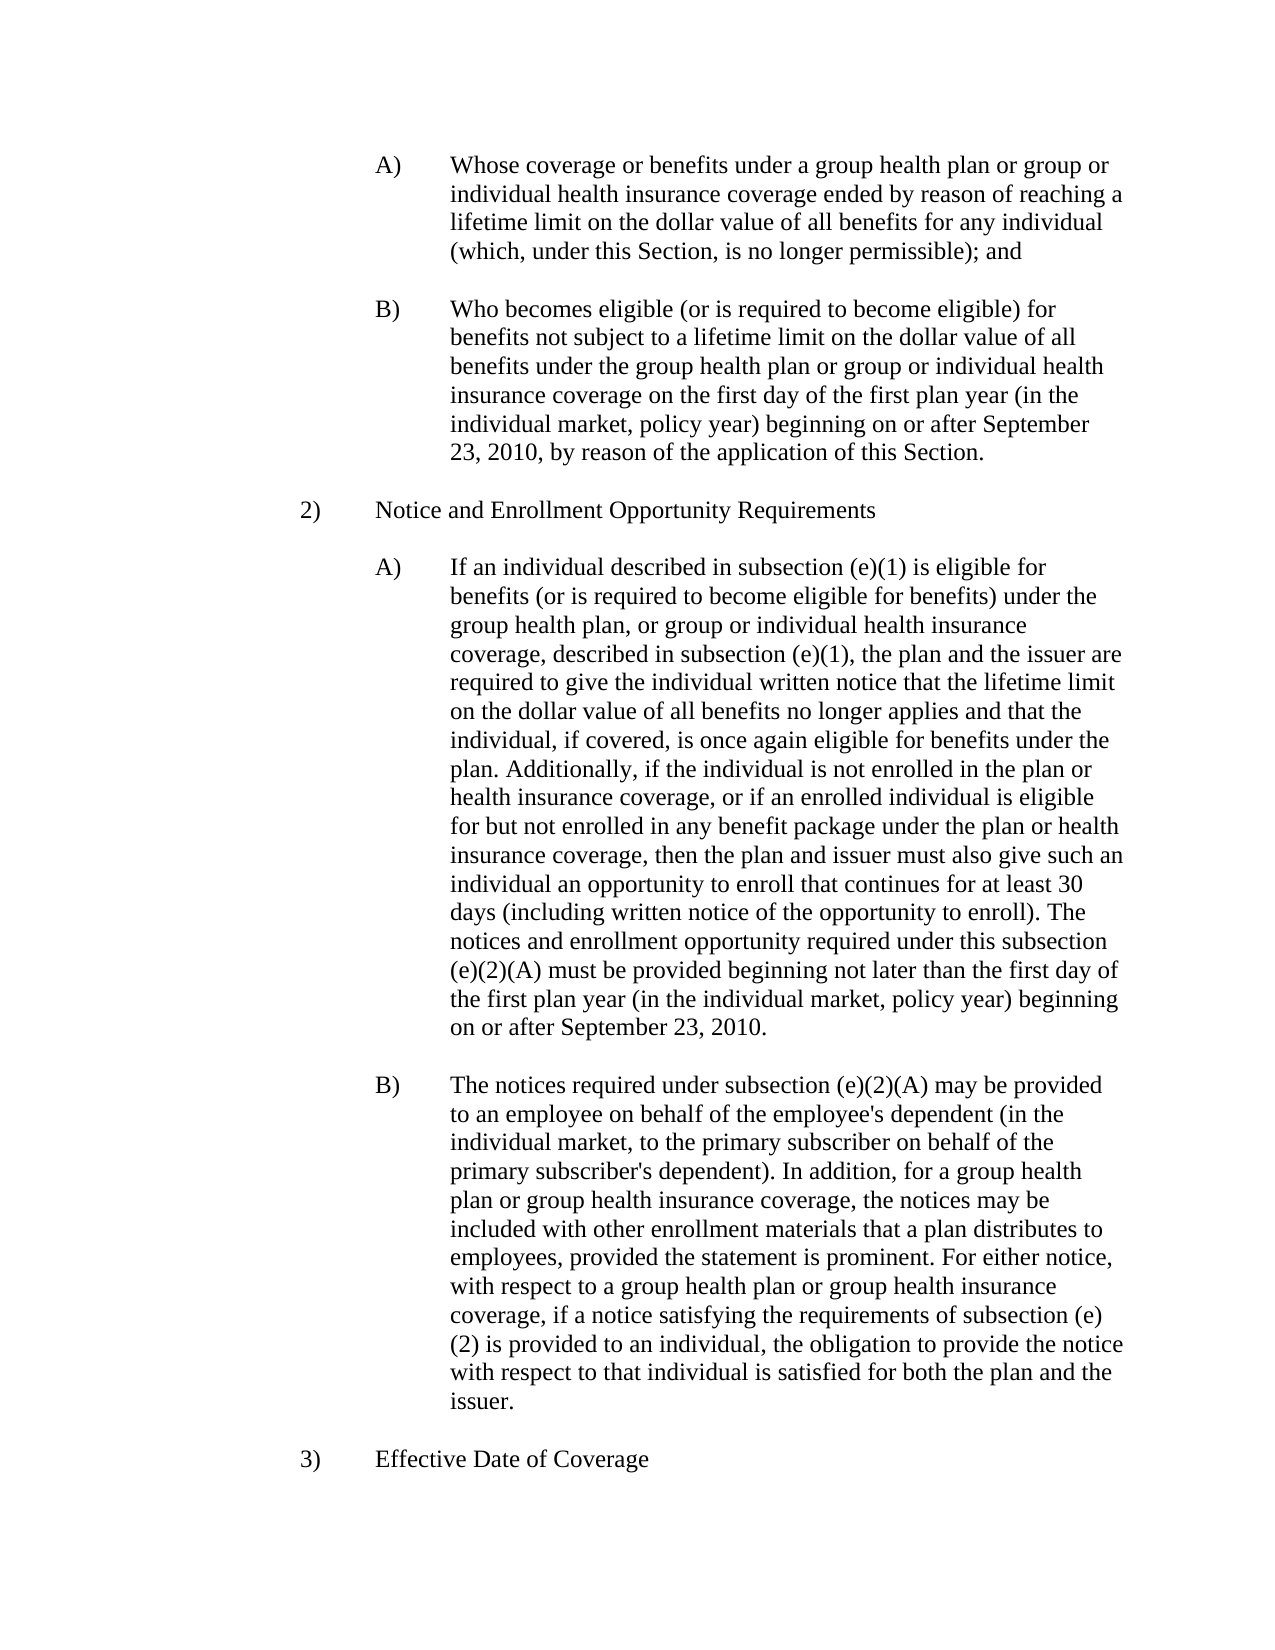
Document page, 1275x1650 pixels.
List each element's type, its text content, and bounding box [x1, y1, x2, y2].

text 3) Effective Date of Coverage [300, 1444, 1125, 1472]
text A) If an individual described in subsection (e)(1) is eligible for benefits (or is required to become eligible for benefits) under the group health plan, or group or individual health insurance coverage, described in subsection (e)(1), the plan and the issuer are required to give the individual written notice that the lifetime limit on the dollar value of all benefits no longer applies and that the individual, if covered, is once again eligible for benefits under the plan. Additionally, if the individual is not enrolled in the plan or health insurance coverage, or if an enrolled individual is eligible for but not enrolled in any benefit package under the plan or health insurance coverage, then the plan and issuer must also give such an individual an opportunity to enroll that continues for at least 30 days (including written notice of the opportunity to enroll). The notices and enrollment opportunity required under this subsection (e)(2)(A) must be provided beginning not later than the first day of the first plan year (in the individual market, policy year) beginning on or after September 23, 2010. [375, 552, 1125, 1041]
text B) The notices required under subsection (e)(2)(A) may be provided to an employee on behalf of the employee's dependent (in the individual market, to the primary subscriber on behalf of the primary subscriber's dependent). In addition, for a group health plan or group health insurance coverage, the notices may be included with other enrollment materials that a plan distributes to employees, provided the statement is prominent. For either notice, with respect to a group health plan or group health insurance coverage, if a notice satisfying the requirements of subsection (e)(2) is provided to an individual, the obligation to provide the notice with respect to that individual is satisfied for both the plan and the issuer. [375, 1070, 1125, 1415]
text A) Whose coverage or benefits under a group health plan or group or individual health insurance coverage ended by reason of reaching a lifetime limit on the dollar value of all benefits for any individual (which, under this Section, is no longer permissible); and [375, 150, 1125, 265]
text 2) Notice and Enrollment Opportunity Requirements [300, 495, 1125, 524]
text B) Who becomes eligible (or is required to become eligible) for benefits not subject to a lifetime limit on the dollar value of all benefits under the group health plan or group or individual health insurance coverage on the first day of the first plan year (in the individual market, policy year) beginning on or after September 23, 2010, by reason of the application of this Section. [375, 294, 1125, 466]
